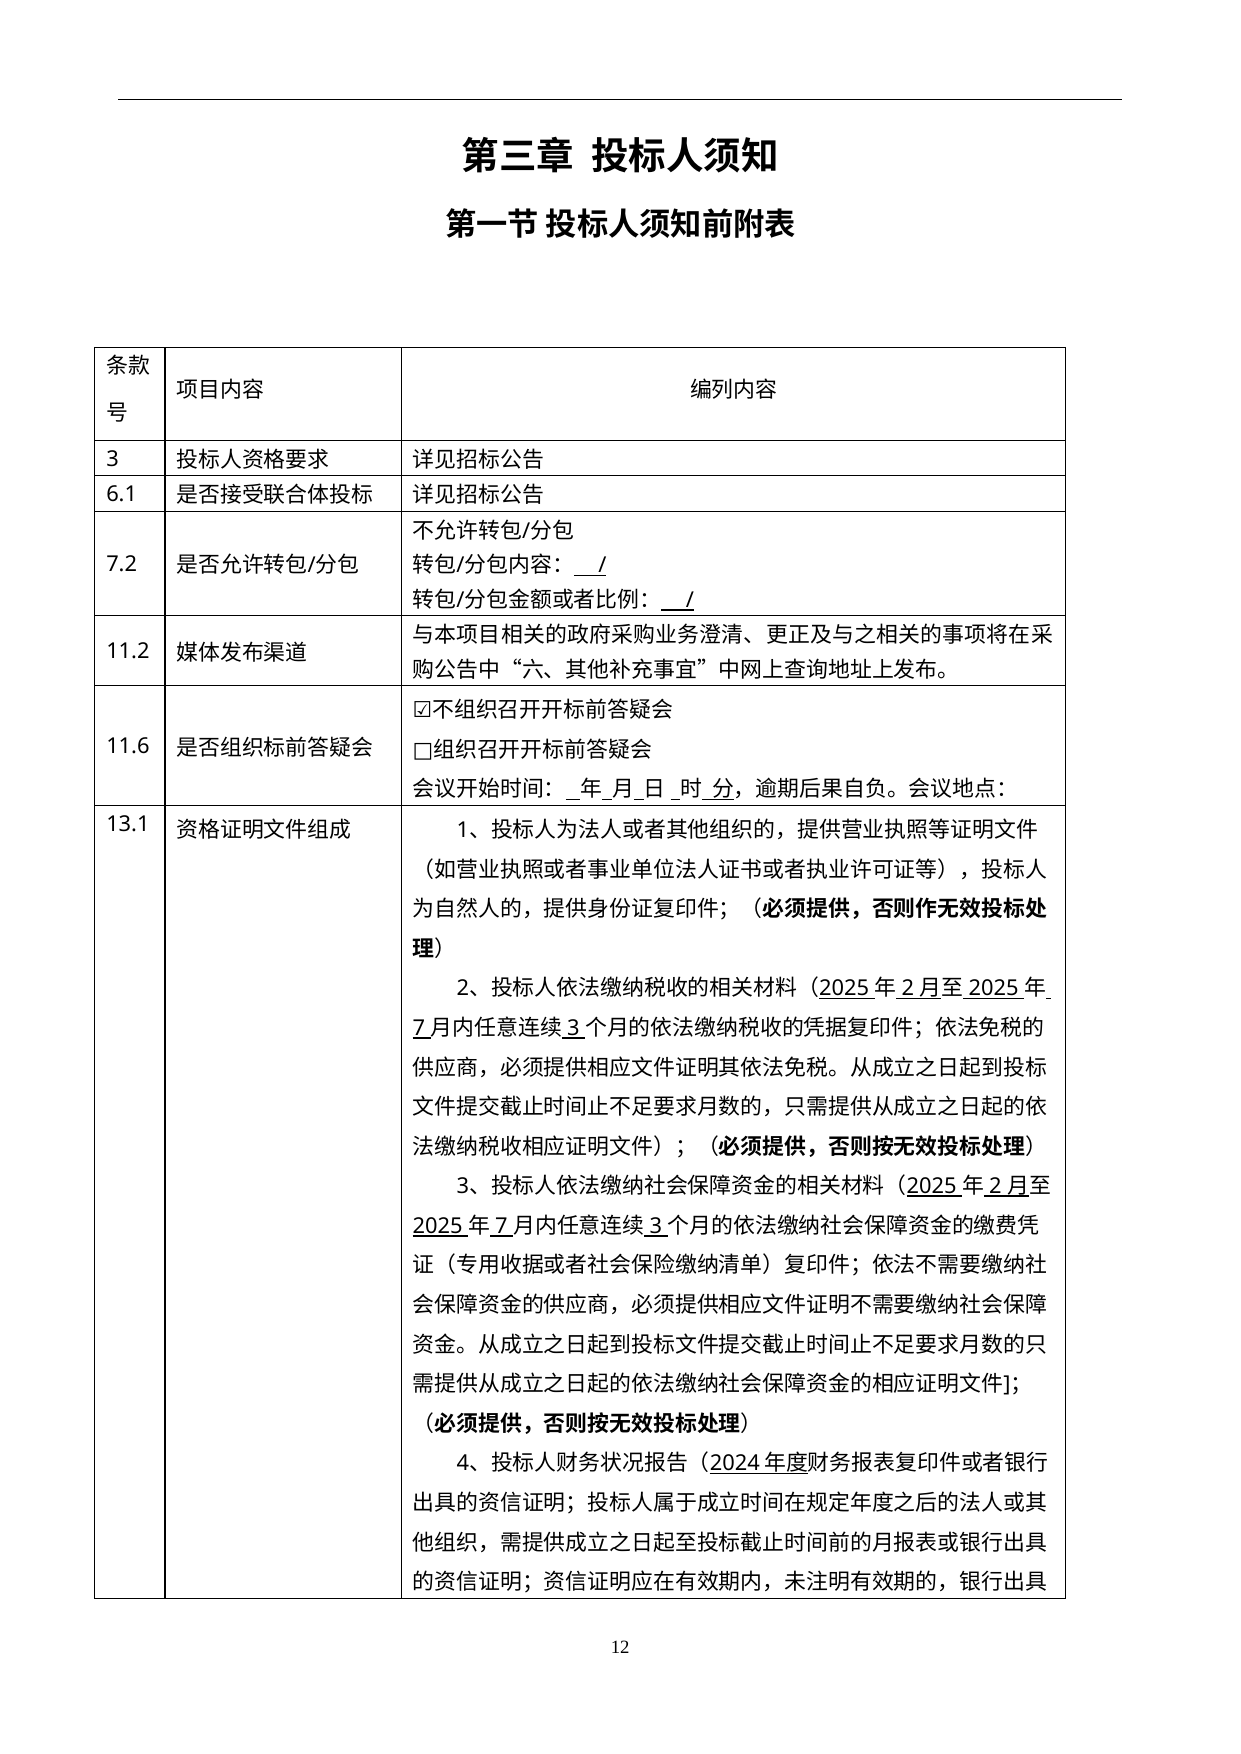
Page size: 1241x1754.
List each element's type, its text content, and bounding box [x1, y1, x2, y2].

table_cell 11.2 [95, 616, 164, 685]
table_cell 资格证明文件组成 [166, 806, 401, 1597]
table_cell 详见招标公告 [402, 441, 1065, 475]
table_cell 11.6 [95, 686, 164, 805]
table_cell 不允许转包/分包 转包/分包内容： / 转包/分包金额或者比例： / [402, 512, 1065, 615]
table_cell 是否组织标前答疑会 [166, 686, 401, 805]
table_cell 3 [95, 441, 164, 475]
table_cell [402, 806, 1065, 1597]
table_header 条款号 [95, 348, 164, 439]
table_cell 详见招标公告 [402, 476, 1065, 511]
table_cell 投标人资格要求 [166, 441, 401, 475]
table_cell ☑不组织召开开标前答疑会 □组织召开开标前答疑会 会议开始时间： 年 月 日 时 分，逾期后果自负。会议地点： [402, 686, 1065, 805]
text 第三章 投标人须知 [118, 118, 1122, 187]
table_cell 是否接受联合体投标 [166, 476, 401, 511]
table_cell 6.1 [95, 476, 164, 511]
text 第一节 投标人须知前附表 [118, 187, 1122, 256]
table_header 项目内容 [166, 348, 401, 439]
table_header 编列内容 [402, 348, 1065, 439]
table_cell 7.2 [95, 512, 164, 615]
table_cell 是否允许转包/分包 [166, 512, 401, 615]
table_cell 与本项目相关的政府采购业务澄清、更正及与之相关的事项将在采购公告中“六、其他补充事宜”中网上查询地址上发布。 [402, 616, 1065, 685]
table_cell 13.1 [95, 806, 164, 1597]
table_cell 媒体发布渠道 [166, 616, 401, 685]
